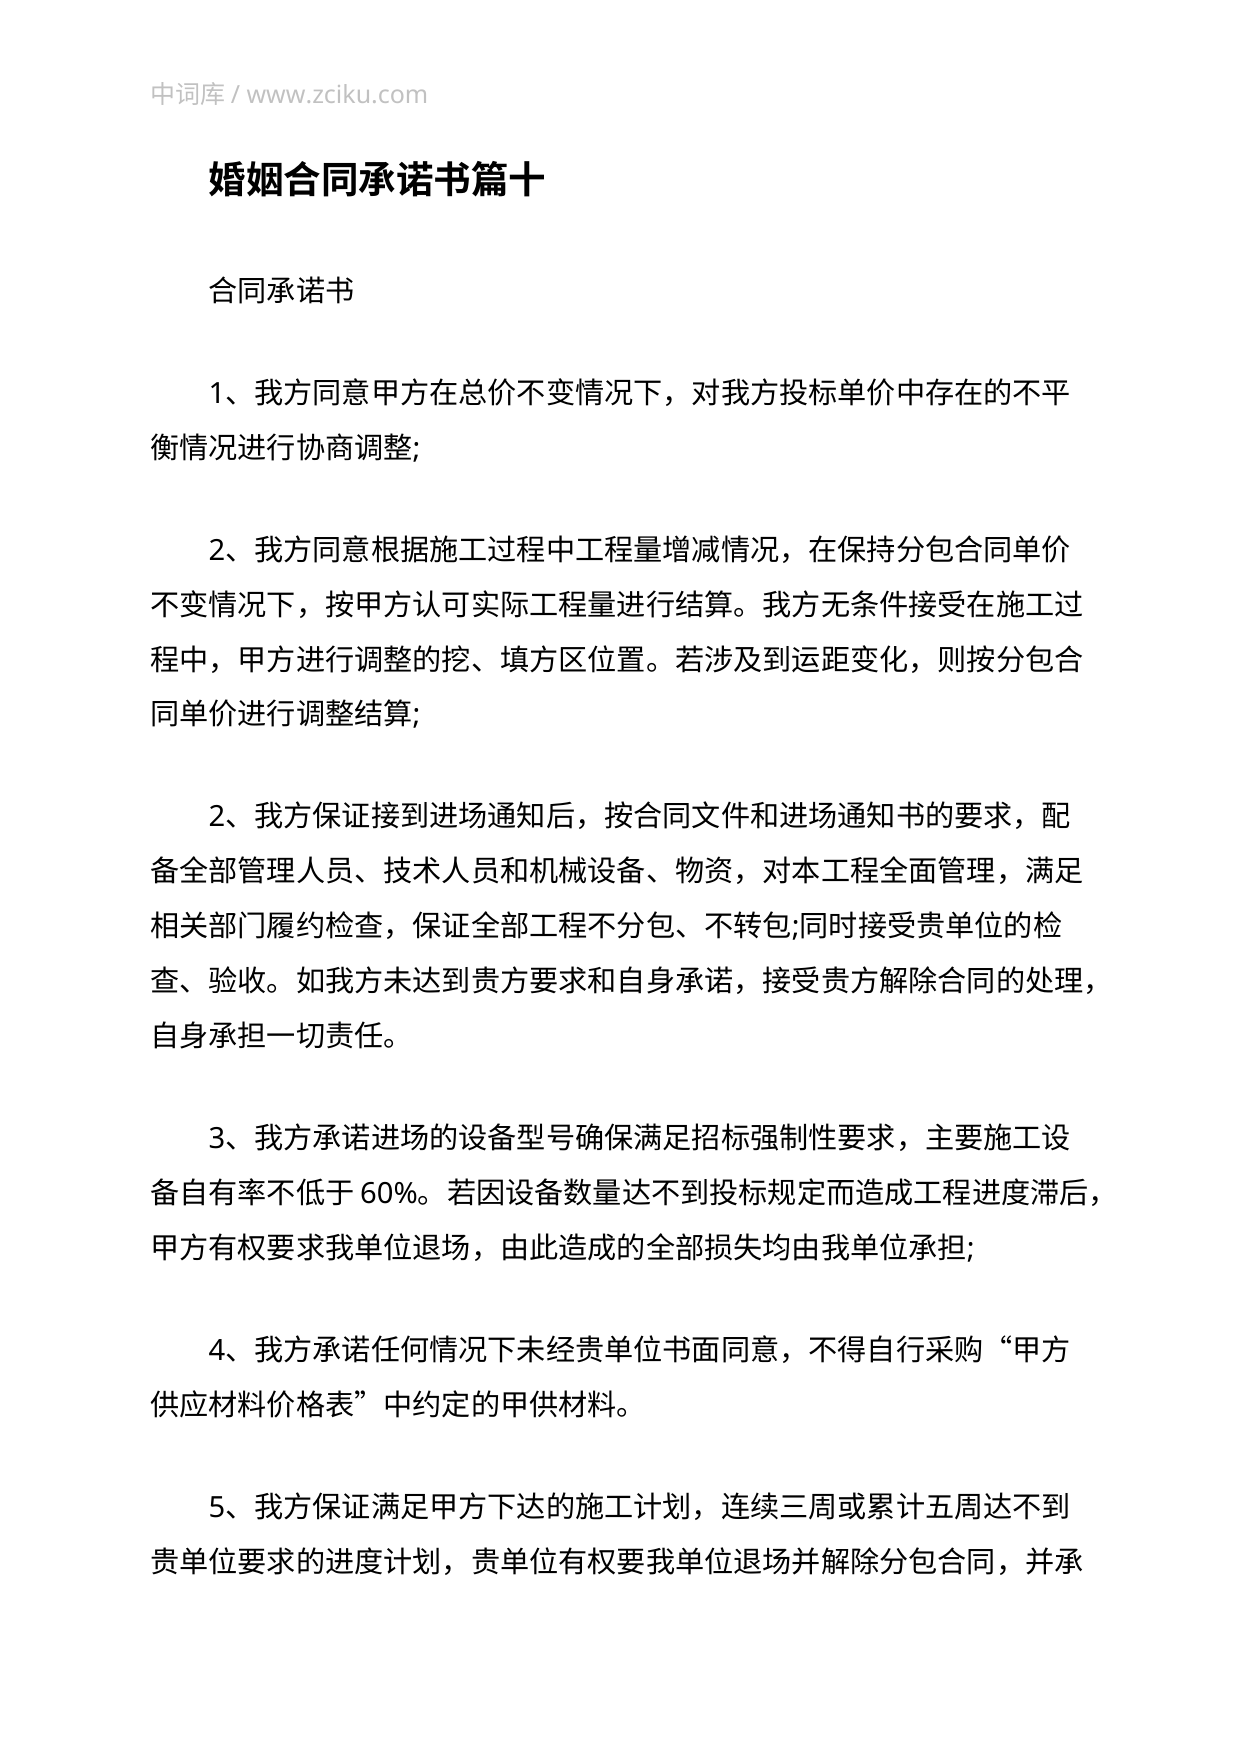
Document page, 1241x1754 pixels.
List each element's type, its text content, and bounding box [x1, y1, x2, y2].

text 2、我方同意根据施工过程中工程量增减情况，在保持分包合同单价不变情况下，按甲方认可实际工程量进行结算。我方无条件接受在施工过程中，甲方进行调整的挖、填方区位置。若涉及到运距变化，则按分包合同单价进行调整结算; [150, 526, 1090, 733]
text 2、我方保证接到进场通知后，按合同文件和进场通知书的要求，配备全部管理人员、技术人员和机械设备、物资，对本工程全面管理，满足相关部门履约检查，保证全部工程不分包、不转包;同时接受贵单位的检查、验收。如我方未达到贵方要求和自身承诺，接受贵方解除合同的处理，自身承担一切责任。 [150, 793, 1090, 1055]
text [150, 1483, 1090, 1581]
text 1、我方同意甲方在总价不变情况下，对我方投标单价中存在的不平衡情况进行协商调整; [150, 369, 1090, 467]
text 合同承诺书 [150, 267, 1090, 310]
text 3、我方承诺进场的设备型号确保满足招标强制性要求，主要施工设备自有率不低于60%。若因设备数量达不到投标规定而造成工程进度滞后，甲方有权要求我单位退场，由此造成的全部损失均由我单位承担; [150, 1114, 1090, 1267]
text 4、我方承诺任何情况下未经贵单位书面同意，不得自行采购“甲方供应材料价格表”中约定的甲供材料。 [150, 1326, 1090, 1424]
text 婚姻合同承诺书篇十 [150, 150, 1090, 204]
